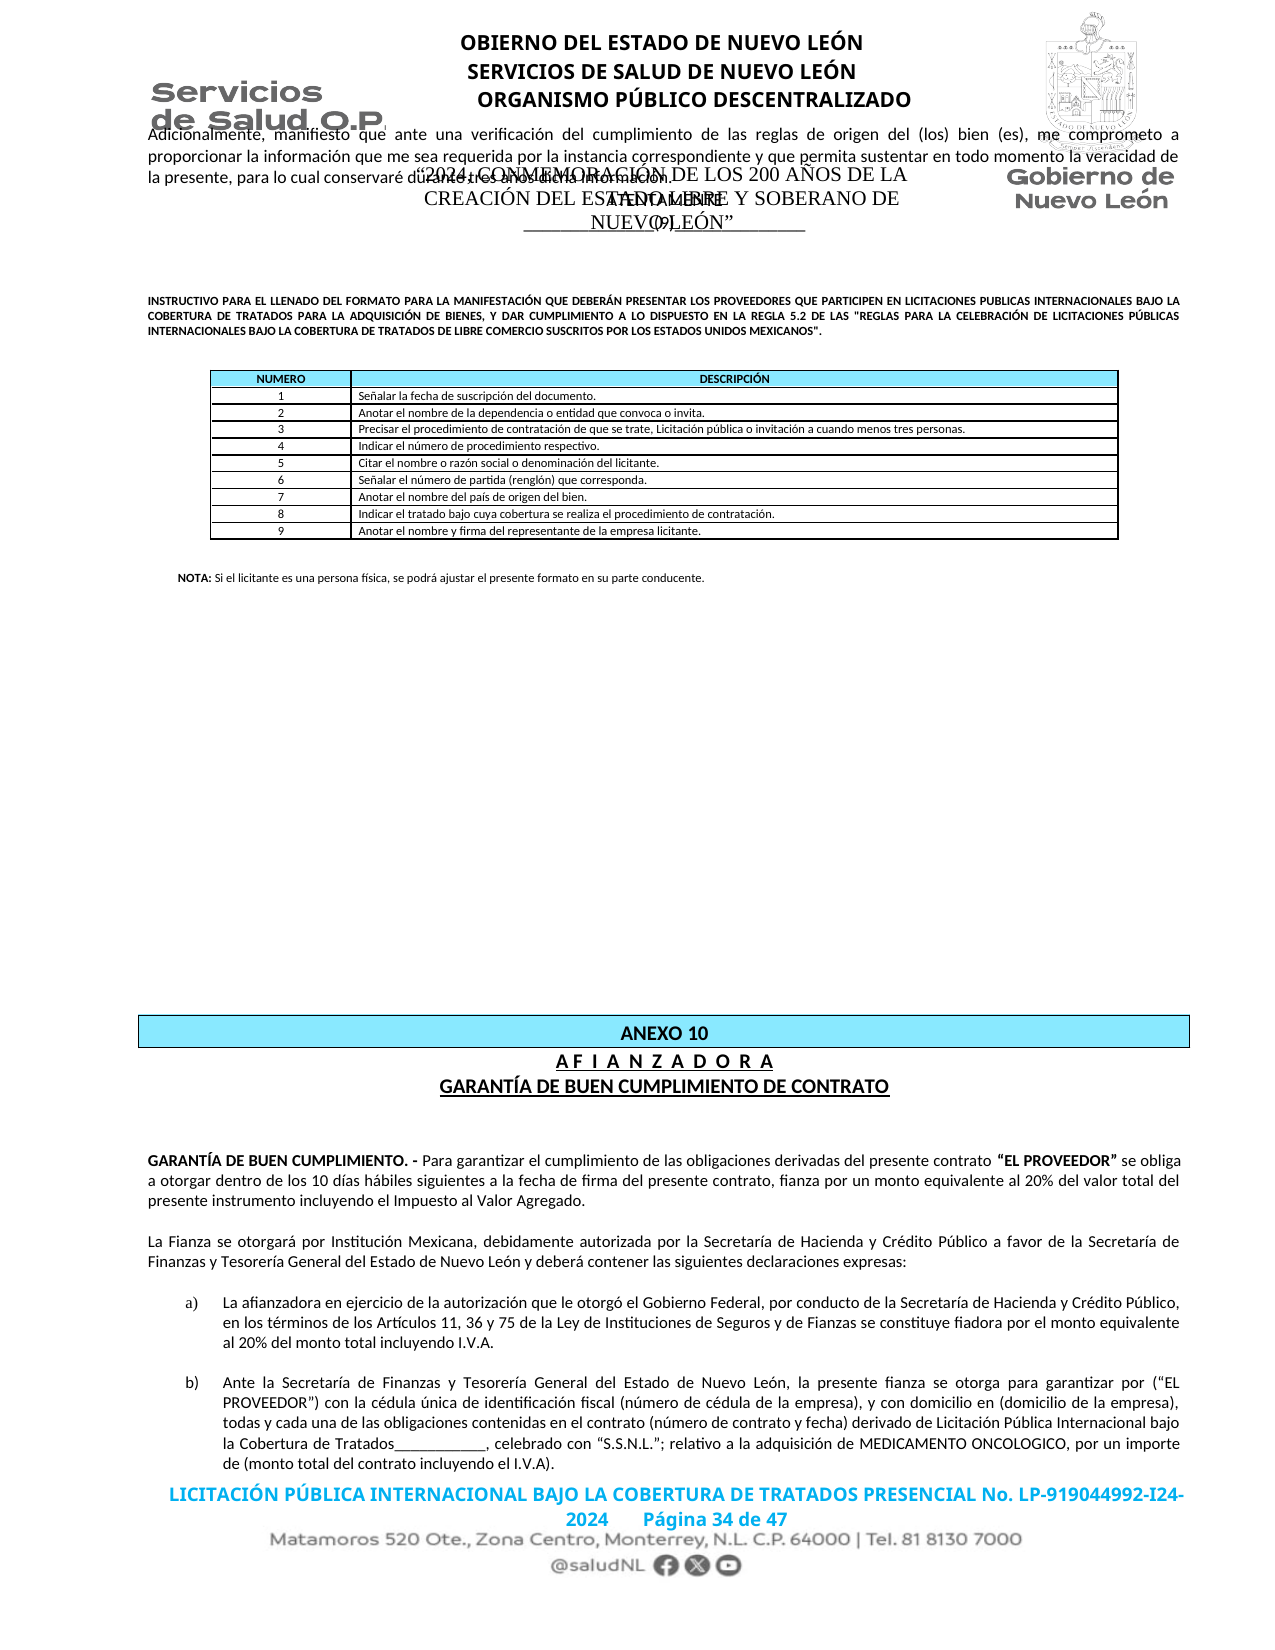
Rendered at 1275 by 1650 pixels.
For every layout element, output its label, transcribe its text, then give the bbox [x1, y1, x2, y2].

table_cell Anotar el nombre del país de origen del bien. [352, 489, 1117, 504]
picture [7, 1508, 1275, 1595]
text Adicionalmente, manifiesto que ante una verificación del cumplimiento de las reglas de origen del (los) bien (es), me comprometo a proporcionar la información que me sea requerida por la instancia correspondiente y que permita sustentar en todo momento la veracidad de la presente, para lo cual conservaré durante tres años dicha información. [148, 123, 1181, 188]
picture [991, 0, 1190, 224]
table_cell Señalar la fecha de suscripción del documento. [352, 388, 1117, 403]
picture [147, 75, 385, 132]
text NOTA: Si el licitante es una persona física, se podrá ajustar el presente formato en su parte conducente. [148, 570, 1181, 586]
table_cell Señalar el número de partida (renglón) que corresponda. [352, 472, 1117, 488]
table_cell Indicar el tratado bajo cuya cobertura se realiza el procedimiento de contratación. [352, 506, 1117, 521]
table_cell 3 [211, 421, 350, 437]
text GARANTÍA DE BUEN CUMPLIMIENTO DE CONTRATO [148, 1074, 1181, 1099]
table_header NUMERO [211, 371, 350, 386]
table_cell 1 [211, 388, 350, 403]
table_cell Indicar el número de procedimiento respectivo. [352, 439, 1117, 454]
table_cell Anotar el nombre y firma del representante de la empresa licitante. [352, 523, 1117, 538]
table_header DESCRIPCIÓN [352, 371, 1117, 386]
table_cell 5 [211, 455, 350, 471]
table_header ATENTAMENTE ______________(9)______________ [435, 188, 893, 293]
table_cell 9 [211, 523, 350, 538]
table_cell Precisar el procedimiento de contratación de que se trate, Licitación pública o invitación a cuando menos tres personas. [352, 422, 1117, 437]
text INSTRUCTIVO PARA EL LLENADO DEL FORMATO PARA LA MANIFESTACIÓN QUE DEBERÁN PRESENTAR LOS PROVEEDORES QUE PARTICIPEN EN LICITACIONES PUBLICAS INTERNACIONALES BAJO LA COBERTURA DE TRATADOS PARA LA ADQUISICIÓN DE BIENES, Y DAR CUMPLIMIENTO A LO DISPUESTO EN LA REGLA 5.2 DE LAS "REGLAS PARA LA CELEBRACIÓN DE LICITACIONES PÚBLICAS INTERNACIONALES BAJO LA COBERTURA DE TRATADOS DE LIBRE COMERCIO SUSCRITOS POR LOS ESTADOS UNIDOS MEXICANOS". [148, 293, 1181, 339]
text GARANTÍA DE BUEN CUMPLIMIENTO. - Para garantizar el cumplimiento de las obligaciones derivadas del presente contrato “EL PROVEEDOR” se obliga a otorgar dentro de los 10 días hábiles siguientes a la fecha de firma del presente contrato, fianza por un monto equivalente al 20% del valor total del presente instrumento incluyendo el Impuesto al Valor Agregado. [148, 1150, 1182, 1211]
table_cell Anotar el nombre de la dependencia o entidad que convoca o invita. [352, 405, 1117, 420]
table_cell 7 [211, 489, 350, 504]
table_cell Citar el nombre o razón social o denominación del licitante. [352, 456, 1117, 471]
table_cell 4 [211, 438, 350, 454]
text La Fianza se otorgará por Institución Mexicana, debidamente autorizada por la Secretaría de Hacienda y Crédito Público a favor de la Secretaría de Finanzas y Tesorería General del Estado de Nuevo León y deberá contener las siguientes declaraciones expresas: [148, 1231, 1181, 1272]
list Ante la Secretaría de Finanzas y Tesorería General del Estado de Nuevo León, la presente fianza se otorga para garantizar por (“EL PROVEEDOR”) con la cédula única de identificación fiscal (número de cédula de la empresa), y con domicilio en (domicilio de la empresa), todas y cada una de las obligaciones contenidas en el contrato (número de contrato y fecha) derivado de Licitación Pública Internacional bajo la Cobertura de Tratados___________, celebrado con “S.S.N.L.”; relativo a la adquisición de MEDICAMENTO ONCOLOGICO, por un importe de (monto total del contrato incluyendo el I.V.A). [185, 1372, 1181, 1474]
table_cell 6 [211, 472, 350, 488]
list La afianzadora en ejercicio de la autorización que le otorgó el Gobierno Federal, por conducto de la Secretaría de Hacienda y Crédito Público, en los términos de los Artículos 11, 36 y 75 de la Ley de Instituciones de Seguros y de Fianzas se constituye fiadora por el monto equivalente al 20% del monto total incluyendo I.V.A. [185, 1292, 1181, 1353]
text A F I A N Z A D O R A [148, 1048, 1181, 1074]
text ANEXO 10 [139, 1016, 1189, 1047]
table_cell 8 [211, 506, 350, 521]
table_cell 2 [211, 404, 350, 420]
